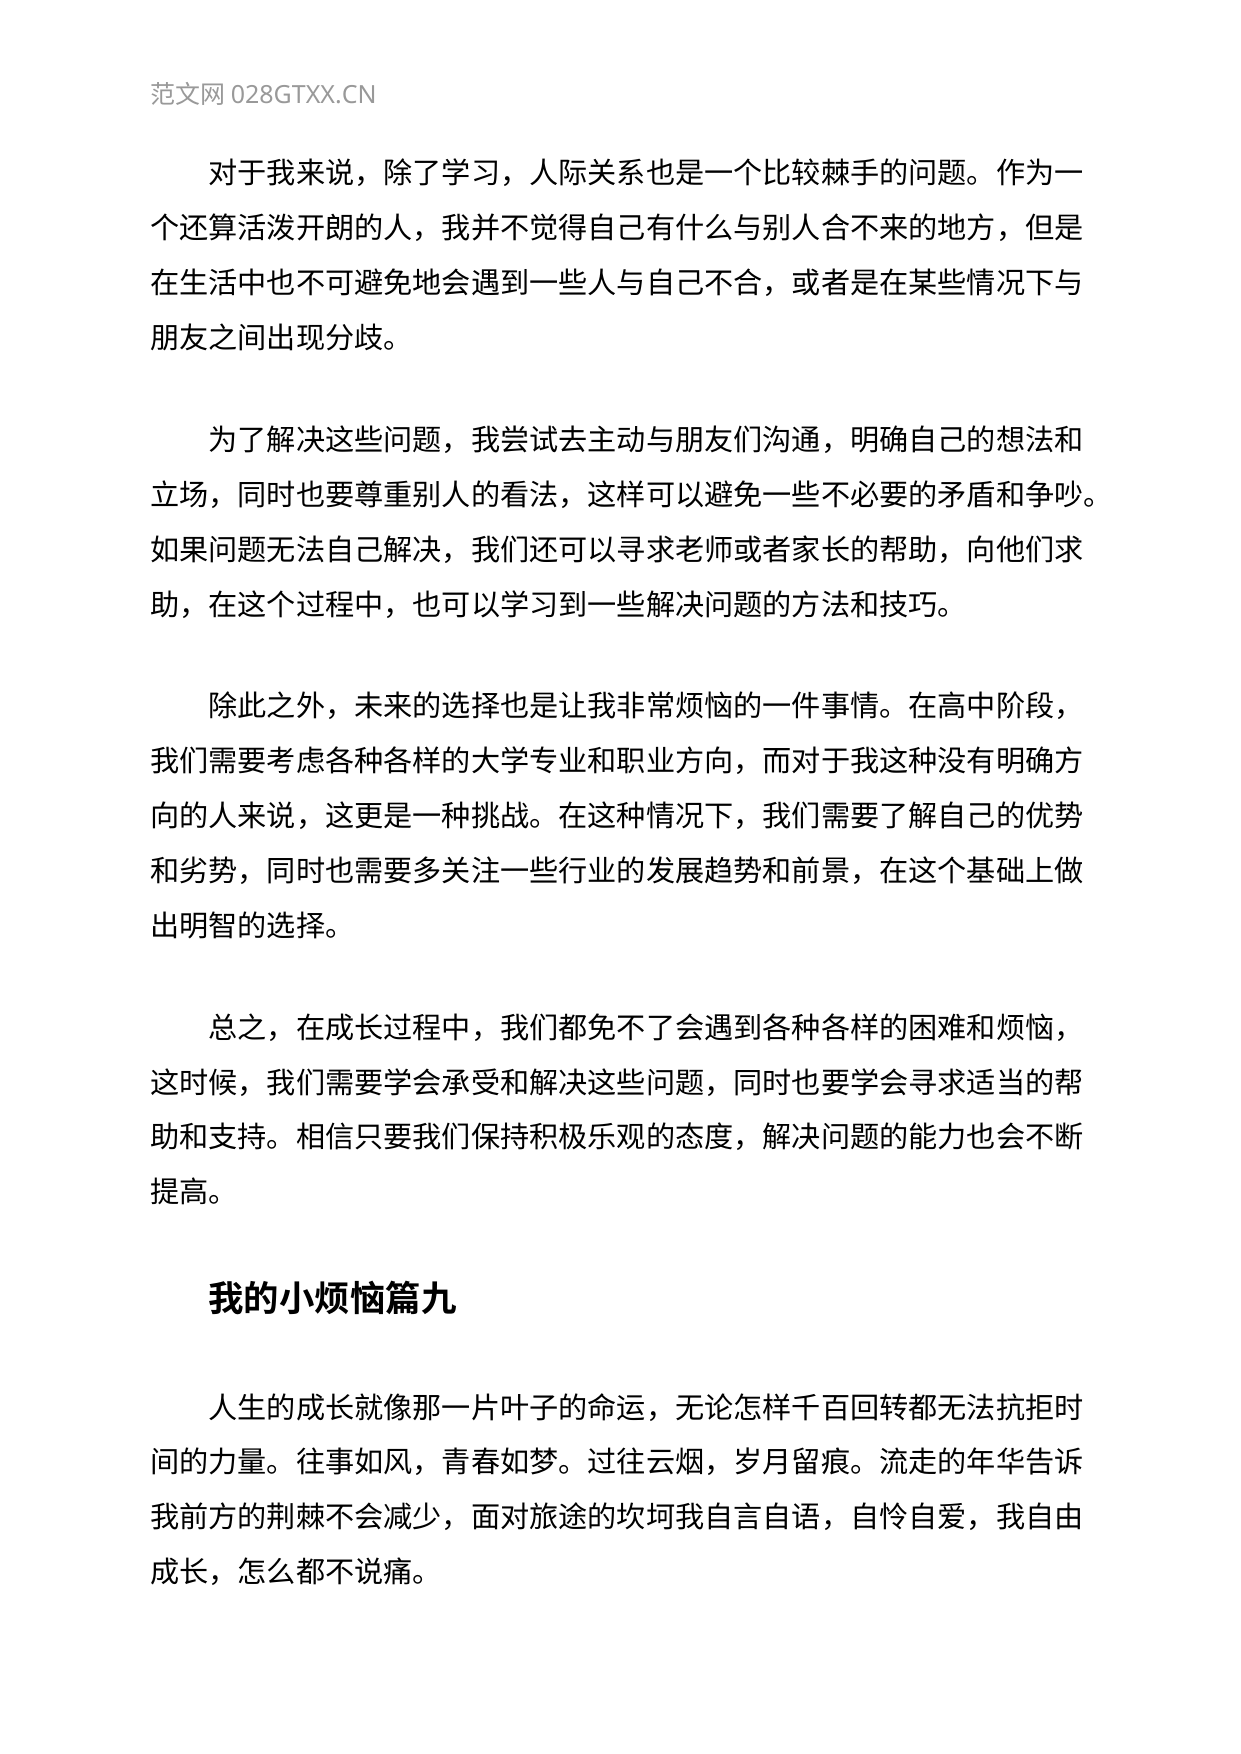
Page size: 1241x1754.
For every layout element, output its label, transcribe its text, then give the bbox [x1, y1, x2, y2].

text 总之，在成长过程中，我们都免不了会遇到各种各样的困难和烦恼，这时候，我们需要学会承受和解决这些问题，同时也要学会寻求适当的帮助和支持。相信只要我们保持积极乐观的态度，解决问题的能力也会不断提高。 [150, 1004, 1090, 1211]
text 为了解决这些问题，我尝试去主动与朋友们沟通，明确自己的想法和立场，同时也要尊重别人的看法，这样可以避免一些不必要的矛盾和争吵。如果问题无法自己解决，我们还可以寻求老师或者家长的帮助，向他们求助，在这个过程中，也可以学习到一些解决问题的方法和技巧。 [150, 416, 1090, 623]
text 除此之外，未来的选择也是让我非常烦恼的一件事情。在高中阶段，我们需要考虑各种各样的大学专业和职业方向，而对于我这种没有明确方向的人来说，这更是一种挑战。在这种情况下，我们需要了解自己的优势和劣势，同时也需要多关注一些行业的发展趋势和前景，在这个基础上做出明智的选择。 [150, 683, 1090, 945]
text 对于我来说，除了学习，人际关系也是一个比较棘手的问题。作为一个还算活泼开朗的人，我并不觉得自己有什么与别人合不来的地方，但是在生活中也不可避免地会遇到一些人与自己不合，或者是在某些情况下与朋友之间出现分歧。 [150, 150, 1090, 357]
text 人生的成长就像那一片叶子的命运，无论怎样千百回转都无法抗拒时间的力量。往事如风，青春如梦。过往云烟，岁月留痕。流走的年华告诉我前方的荆棘不会减少，面对旅途的坎坷我自言自语，自怜自爱，我自由成长，怎么都不说痛。 [150, 1384, 1090, 1591]
text 我的小烦恼篇九 [150, 1271, 1090, 1322]
